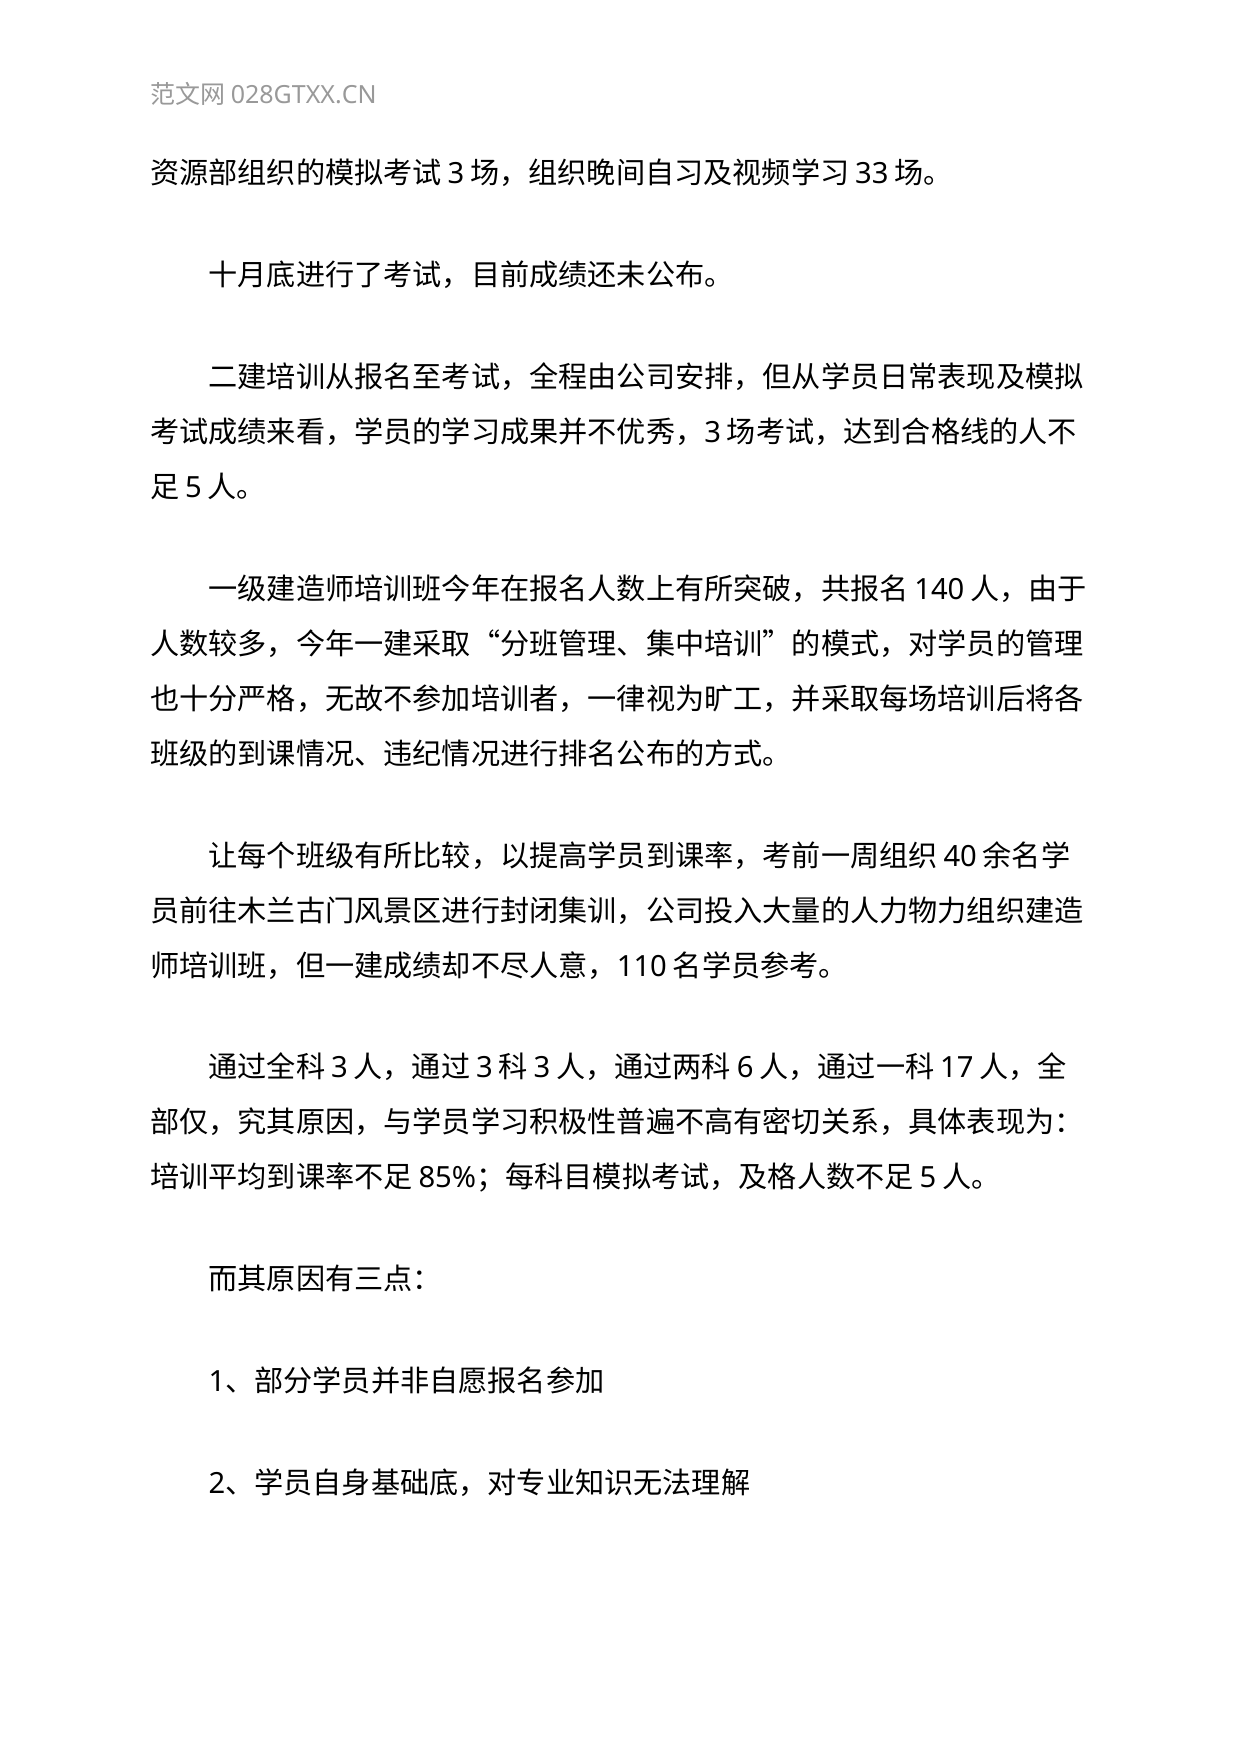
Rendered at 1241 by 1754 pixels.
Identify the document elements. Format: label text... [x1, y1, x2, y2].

text 让每个班级有所比较，以提高学员到课率，考前一周组织40余名学员前往木兰古门风景区进行封闭集训，公司投入大量的人力物力组织建造师培训班，但一建成绩却不尽人意，110名学员参考。 [150, 832, 1090, 984]
text 二建培训从报名至考试，全程由公司安排，但从学员日常表现及模拟考试成绩来看，学员的学习成果并不优秀，3场考试，达到合格线的人不足5人。 [150, 354, 1090, 506]
text 2、学员自身基础底，对专业知识无法理解 [150, 1460, 1090, 1502]
text 而其原因有三点： [150, 1256, 1090, 1298]
text 1、部分学员并非自愿报名参加 [150, 1358, 1090, 1400]
text 通过全科3人，通过3科3人，通过两科6人，通过一科17人，全部仅，究其原因，与学员学习积极性普遍不高有密切关系，具体表现为：培训平均到课率不足85%；每科目模拟考试，及格人数不足5人。 [150, 1044, 1090, 1196]
text 十月底进行了考试，目前成绩还未公布。 [150, 252, 1090, 294]
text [150, 150, 1090, 192]
text 一级建造师培训班今年在报名人数上有所突破，共报名140人，由于人数较多，今年一建采取“分班管理、集中培训”的模式，对学员的管理也十分严格，无故不参加培训者，一律视为旷工，并采取每场培训后将各班级的到课情况、违纪情况进行排名公布的方式。 [150, 566, 1090, 773]
